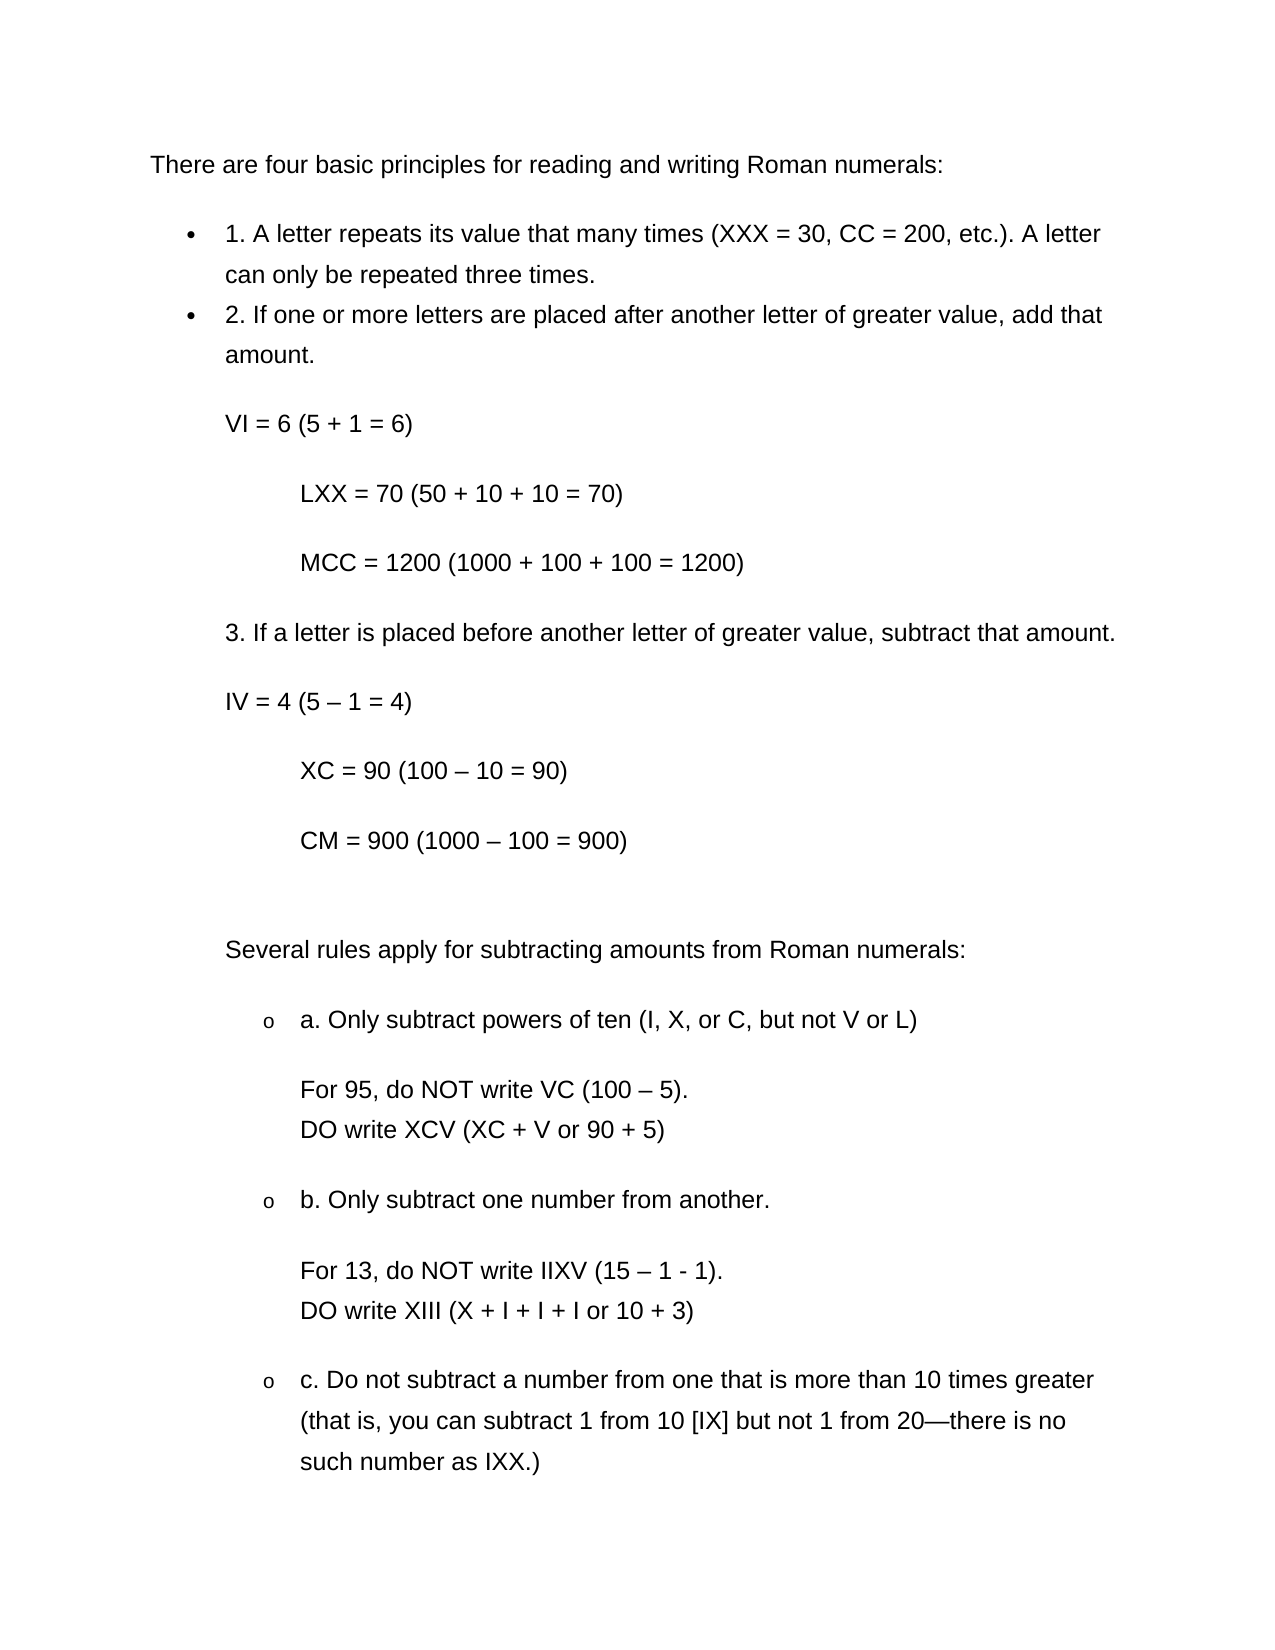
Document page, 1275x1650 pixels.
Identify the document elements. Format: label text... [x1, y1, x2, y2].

text XC = 90 (100 – 10 = 90) [300, 756, 1125, 785]
text MCC = 1200 (1000 + 100 + 100 = 1200) [300, 548, 1125, 577]
list 1. A letter repeats its value that many times (XXX = 30, CC = 200, etc.). A letter can only be repeated three times. [187, 219, 1125, 288]
text For 95, do NOT write VC (100 – 5). DO write XCV (XC + V or 90 + 5) [300, 1075, 1125, 1144]
text LXX = 70 (50 + 10 + 10 = 70) [300, 479, 1125, 507]
text VI = 6 (5 + 1 = 6) [225, 409, 1125, 438]
text 3. If a letter is placed before another letter of greater value, subtract that amount. [225, 617, 1125, 646]
list 2. If one or more letters are placed after another letter of greater value, add that amount. [187, 300, 1125, 369]
list b. Only subtract one number from another. [262, 1185, 1125, 1214]
text CM = 900 (1000 – 100 = 900) [300, 826, 1125, 854]
list c. Do not subtract a number from one that is more than 10 times greater (that is, you can subtract 1 from 10 [IX] but not 1 from 20—there is no such number as IXX.) [262, 1365, 1125, 1475]
text For 13, do NOT write IIXV (15 – 1 - 1). DO write XIII (X + I + I + I or 10 + 3) [300, 1256, 1125, 1324]
text There are four basic principles for reading and writing Roman numerals: [150, 150, 1125, 179]
text Several rules apply for subtracting amounts from Roman numerals: [225, 895, 1125, 964]
text IV = 4 (5 – 1 = 4) [225, 687, 1125, 716]
list a. Only subtract powers of ten (I, X, or C, but not V or L) [262, 1004, 1125, 1034]
